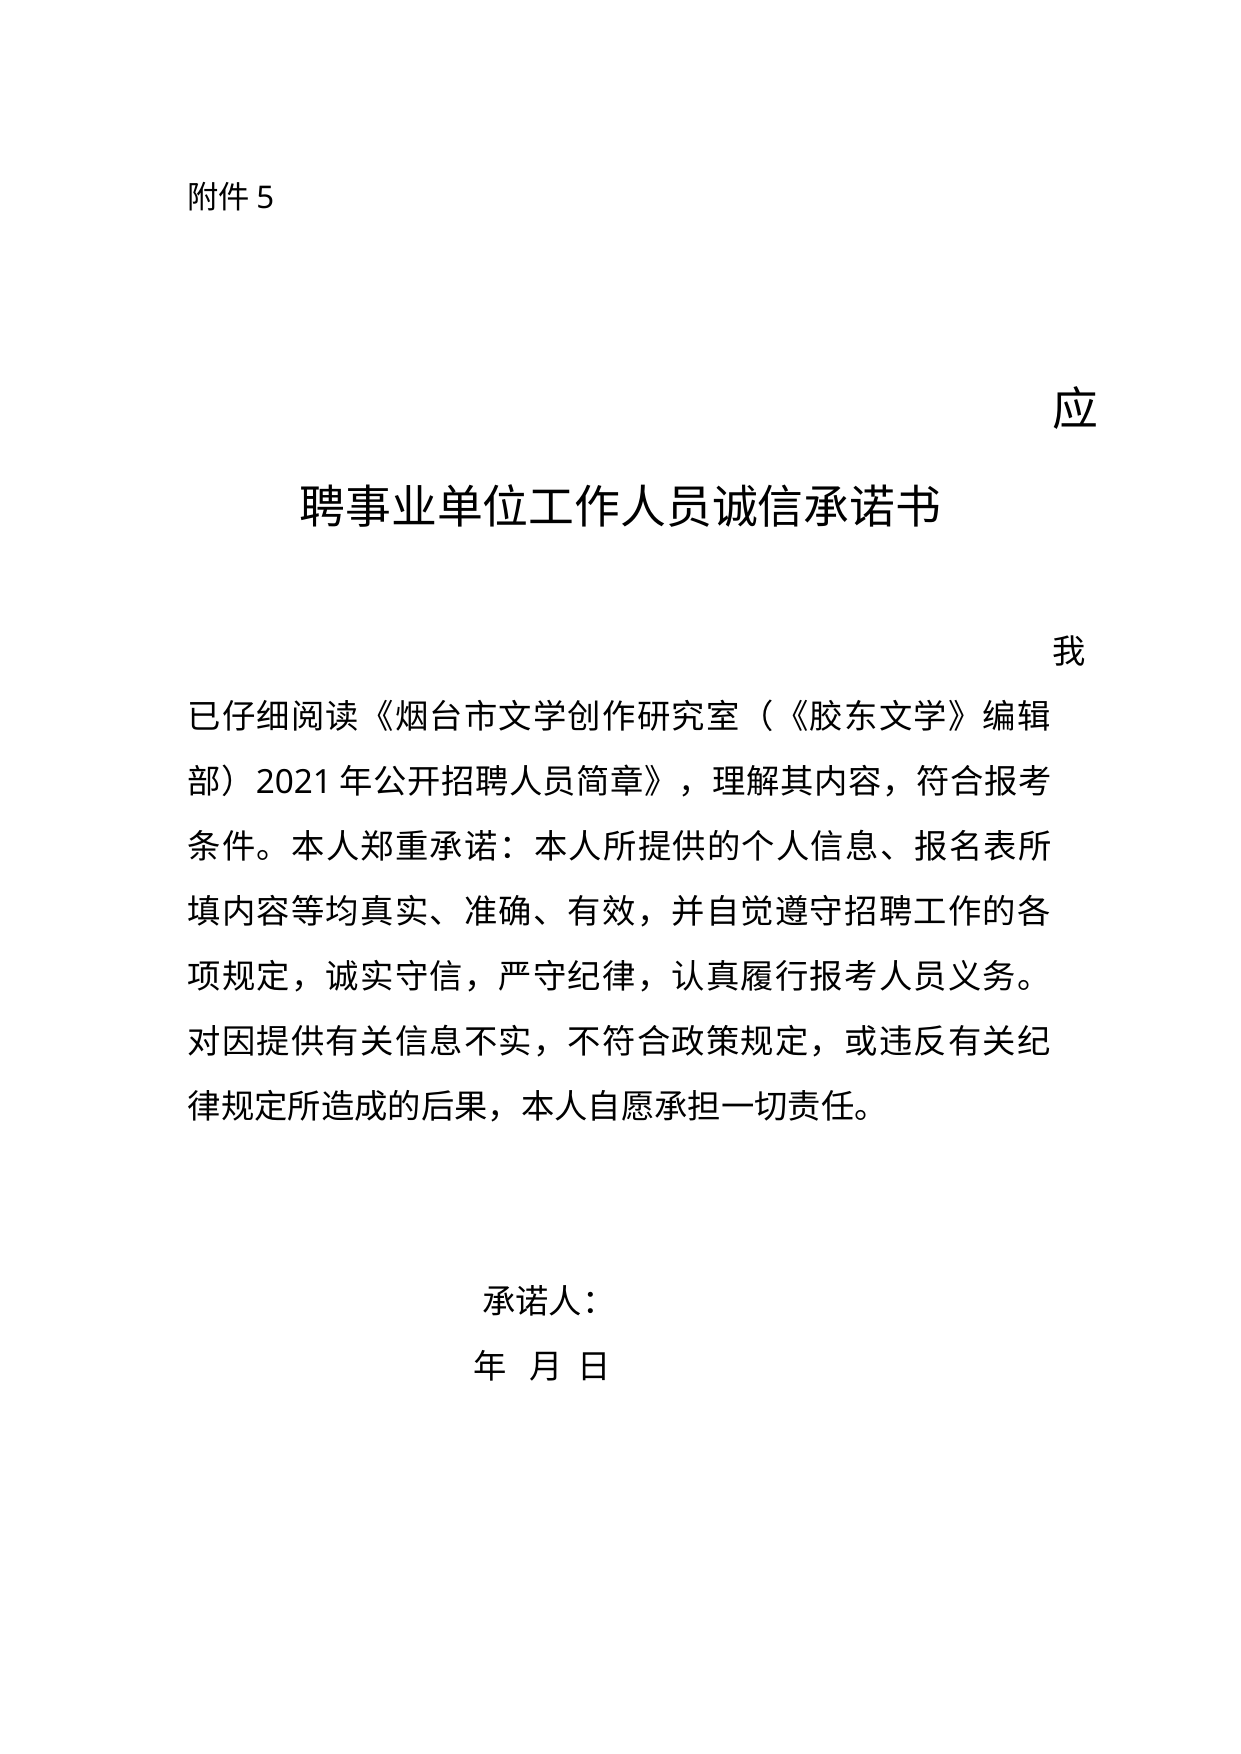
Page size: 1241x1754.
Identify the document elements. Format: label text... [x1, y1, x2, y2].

text 附件5 [187, 162, 1053, 227]
text 承诺人： [187, 1267, 1053, 1332]
text 年 月 日 [187, 1332, 1053, 1397]
text 应聘事业单位工作人员诚信承诺书 [187, 357, 1053, 552]
text 我已仔细阅读《烟台市文学创作研究室（《胶东文学》编辑部）2021年公开招聘人员简章》，理解其内容，符合报考条件。本人郑重承诺：本人所提供的个人信息、报名表所填内容等均真实、准确、有效，并自觉遵守招聘工作的各项规定，诚实守信，严守纪律，认真履行报考人员义务。对因提供有关信息不实，不符合政策规定，或违反有关纪律规定所造成的后果，本人自愿承担一切责任。 [187, 617, 1053, 1137]
